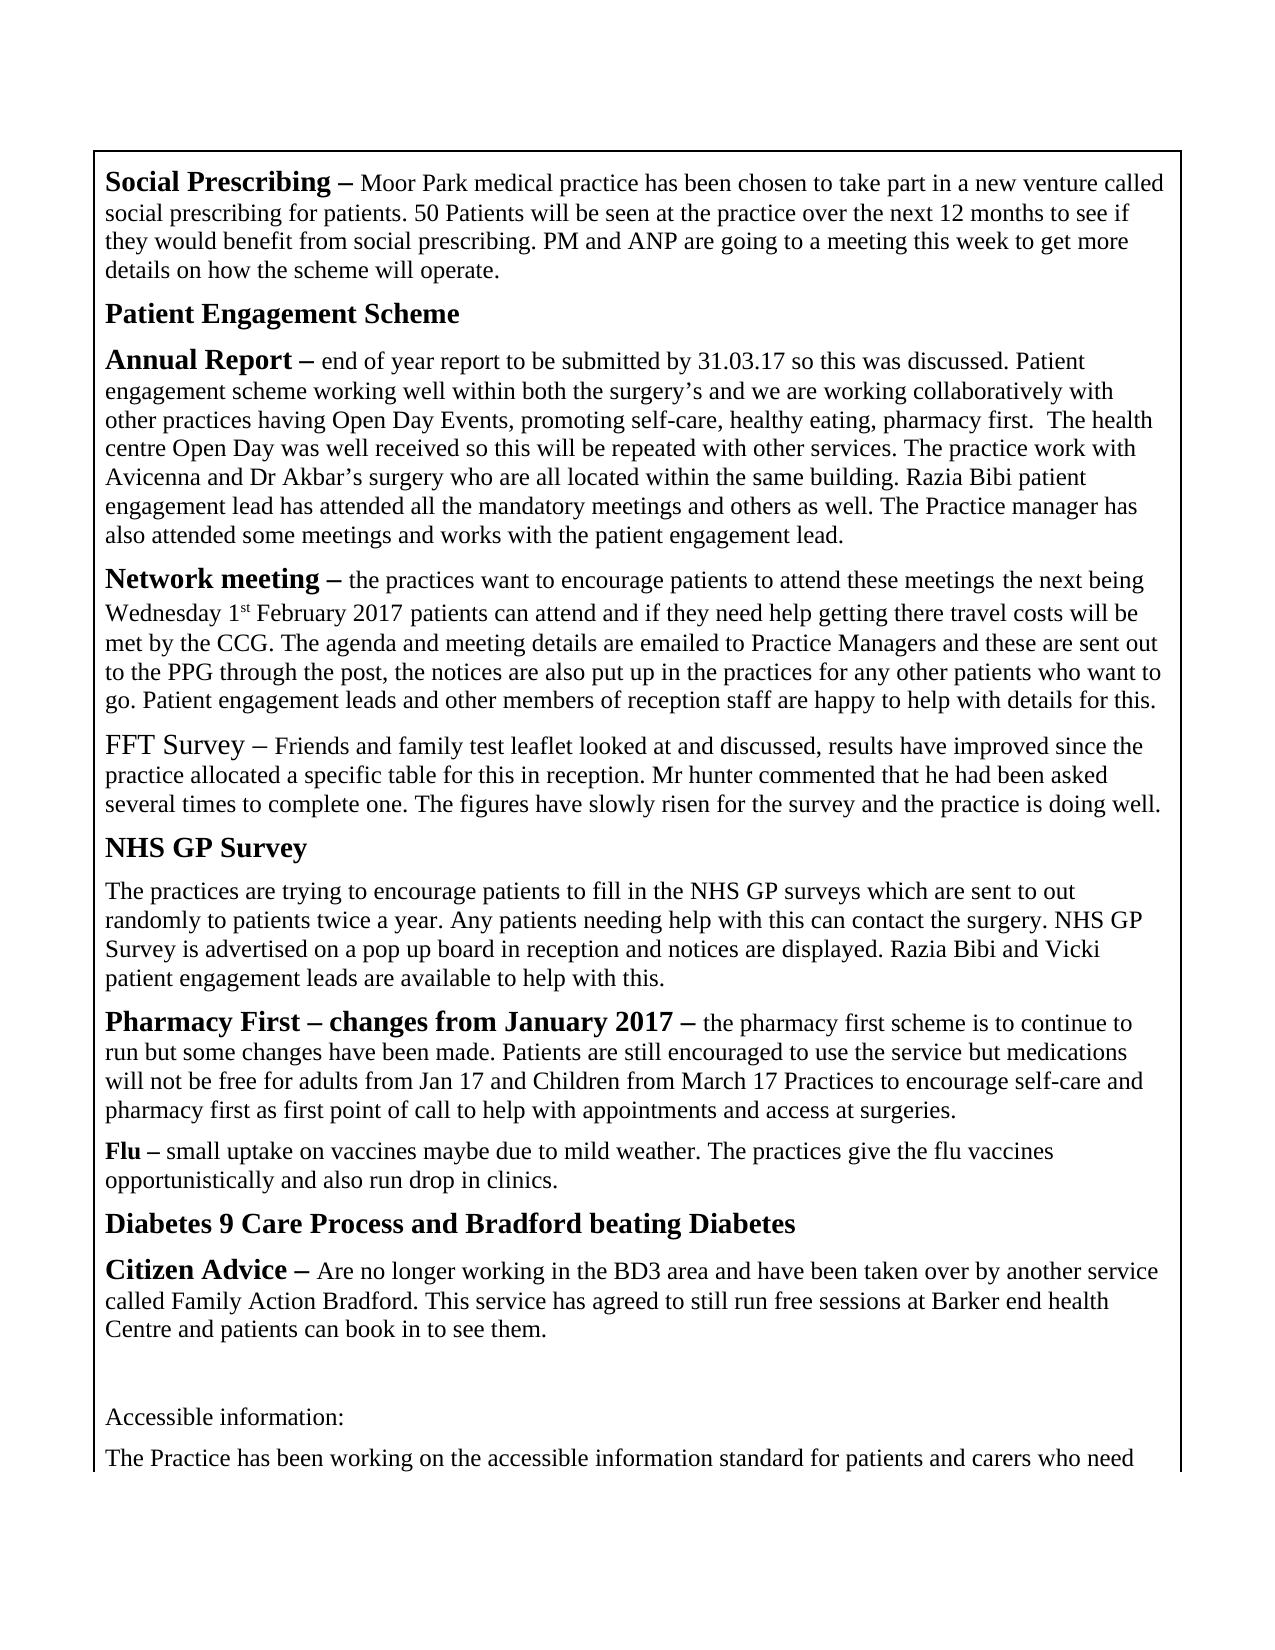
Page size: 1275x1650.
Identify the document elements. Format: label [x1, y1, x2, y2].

table_cell [95, 152, 1180, 1472]
